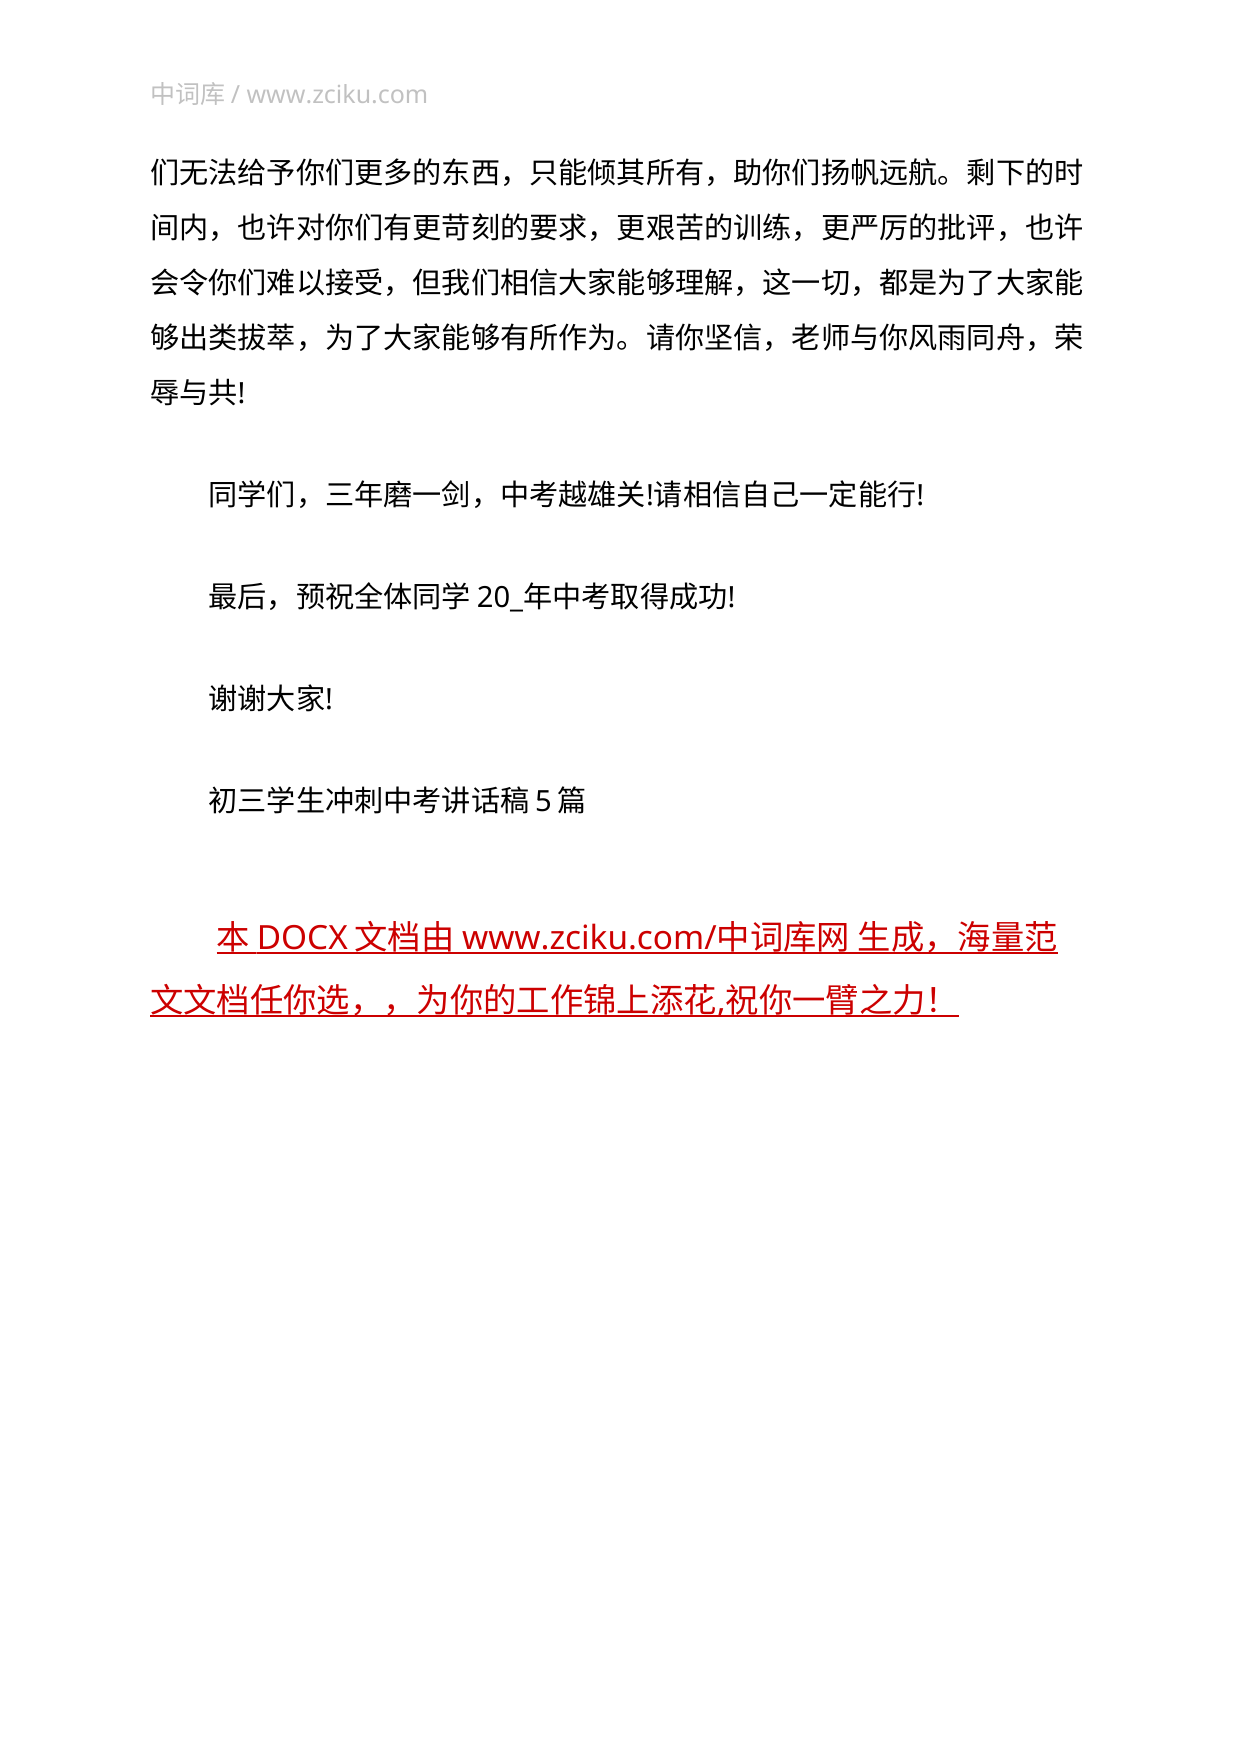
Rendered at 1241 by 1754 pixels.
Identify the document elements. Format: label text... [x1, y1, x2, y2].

text 本DOCX文档由 www.zciku.com/中词库网 生成，海量范文文档任你选，，为你的工作锦上添花,祝你一臂之力！ [150, 911, 1090, 1022]
text 谢谢大家! [150, 676, 1090, 718]
text 同学们，三年磨一剑，中考越雄关!请相信自己一定能行! [150, 472, 1090, 514]
text 最后，预祝全体同学20_年中考取得成功! [150, 573, 1090, 616]
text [150, 150, 1090, 412]
text 初三学生冲刺中考讲话稿5篇 [150, 777, 1090, 820]
